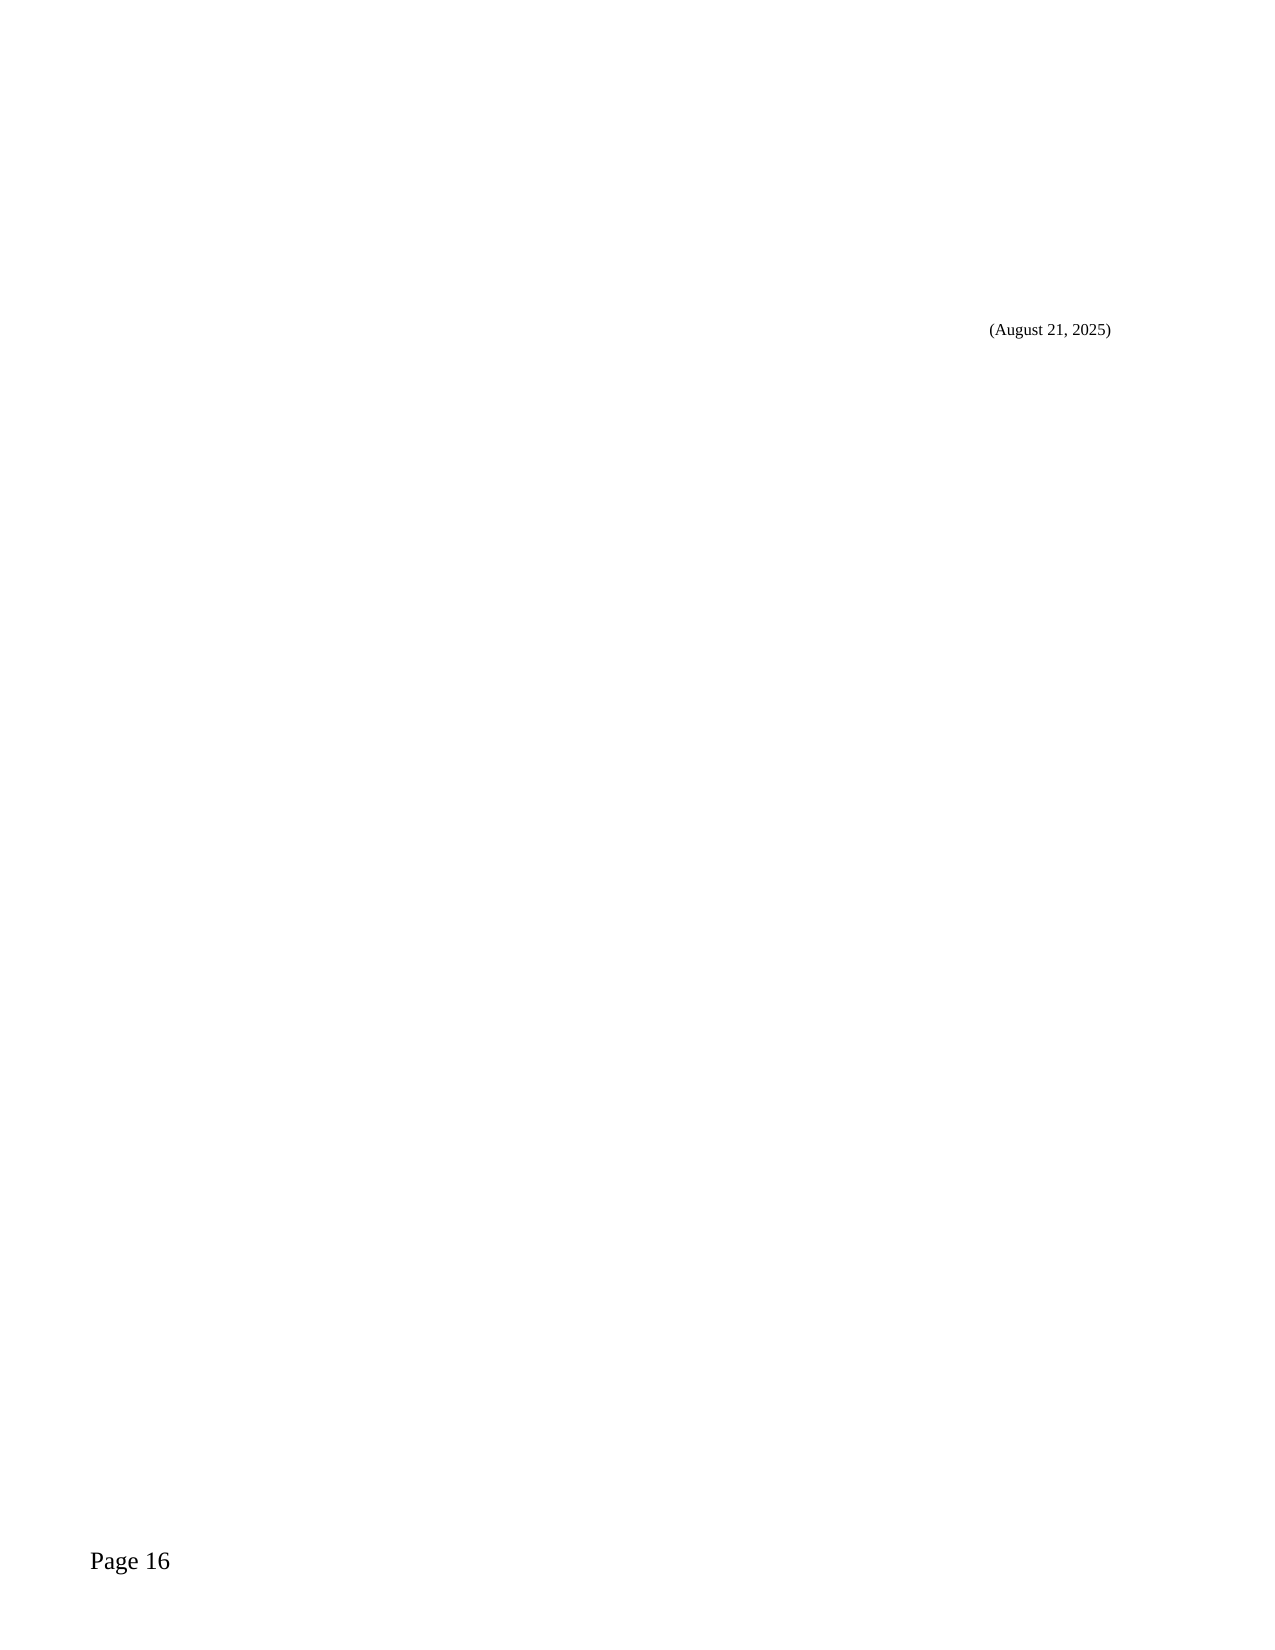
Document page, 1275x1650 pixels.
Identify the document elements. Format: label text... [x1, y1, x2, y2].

text (August 21, 2025) [90, 320, 1185, 339]
